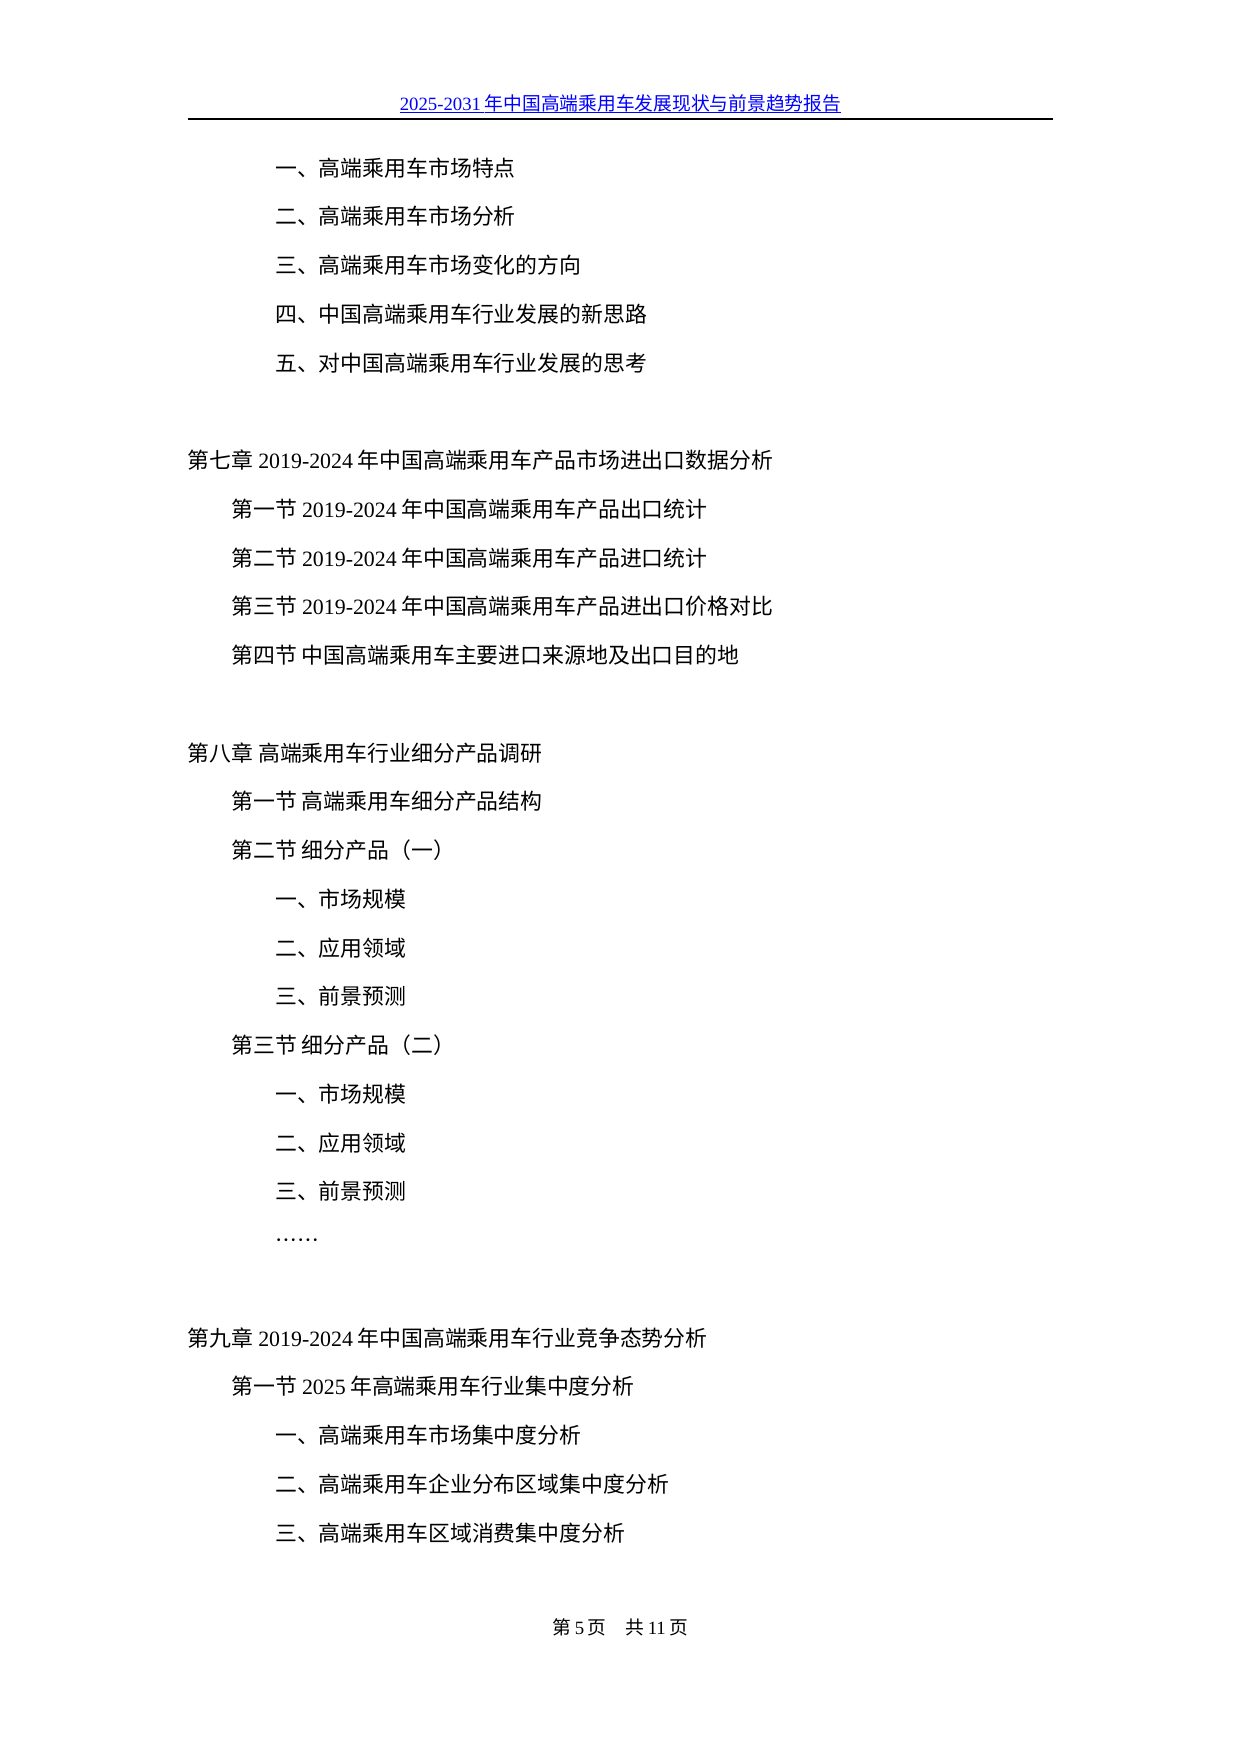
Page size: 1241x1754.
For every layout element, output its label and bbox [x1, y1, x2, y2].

text [187, 150, 1053, 1548]
